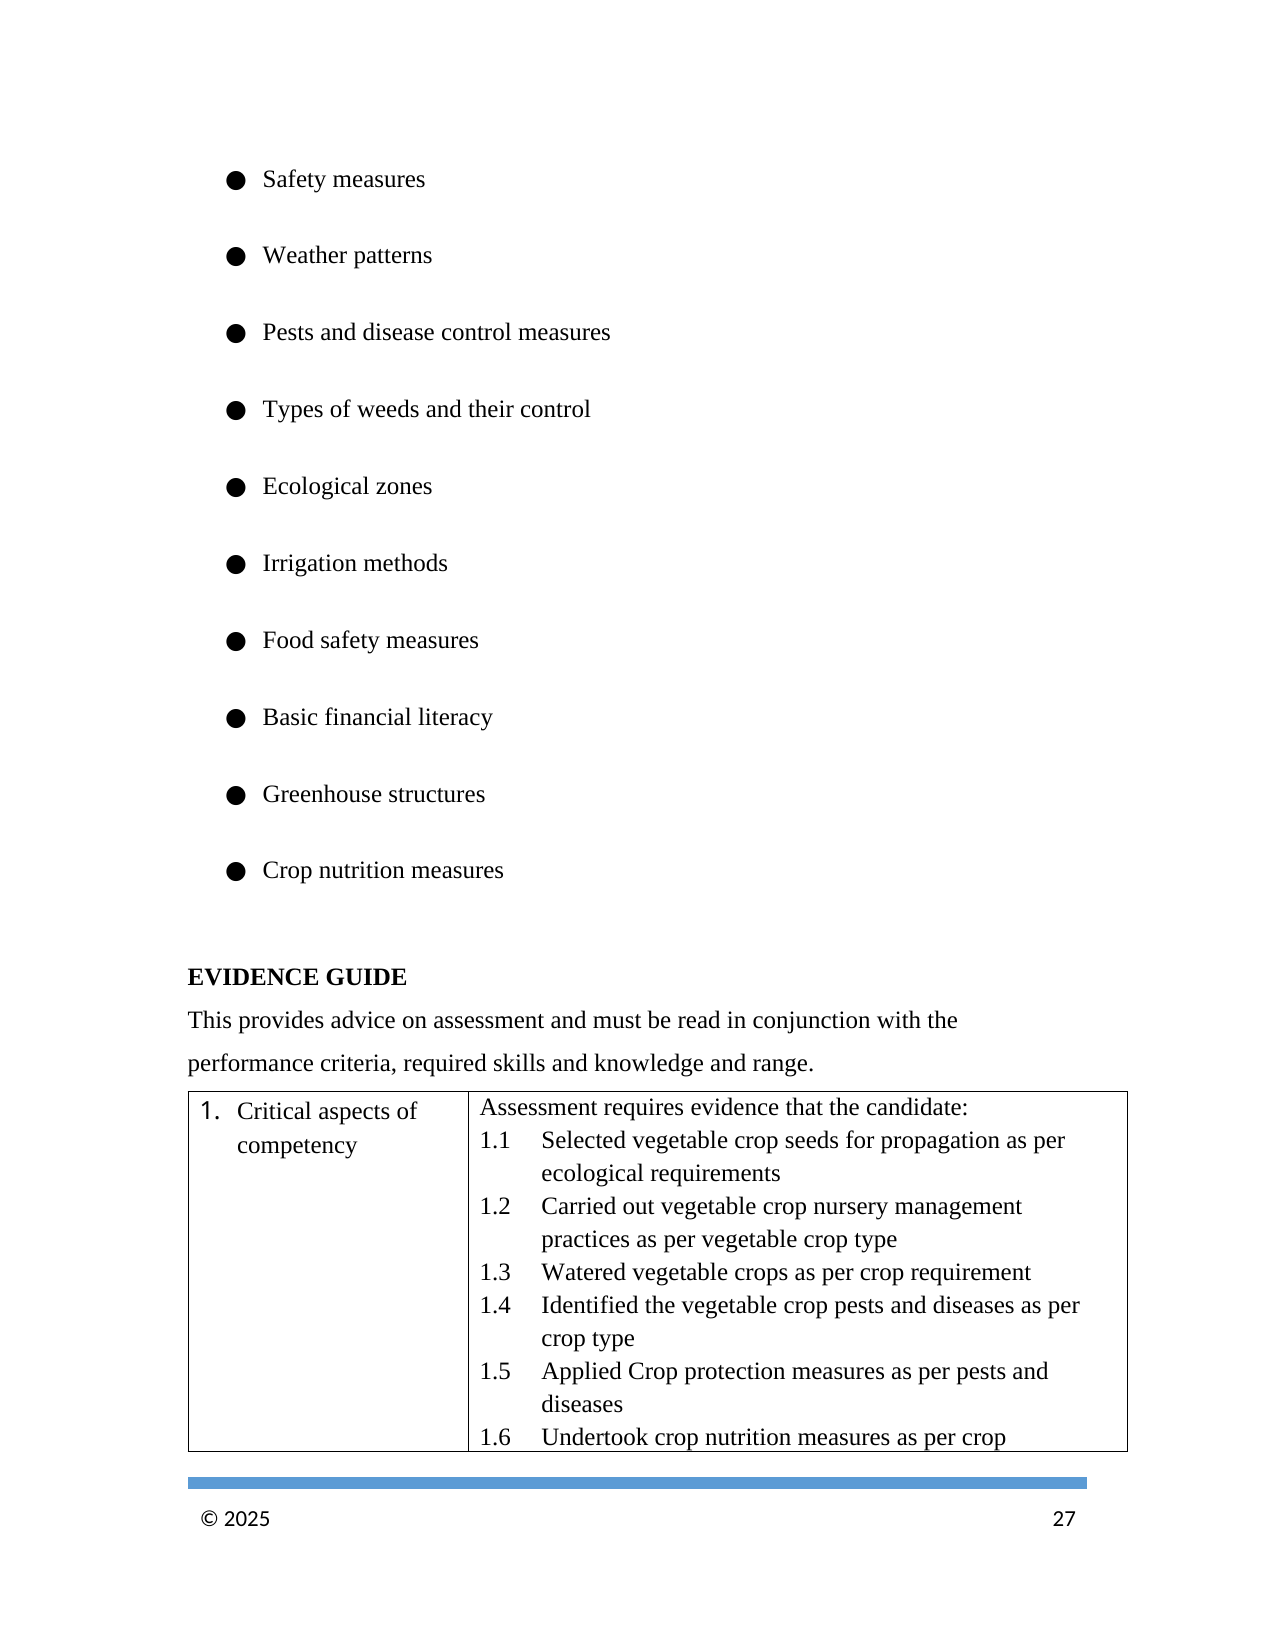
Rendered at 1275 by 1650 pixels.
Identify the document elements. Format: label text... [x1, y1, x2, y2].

list Greenhouse structures [225, 765, 1087, 816]
list Crop nutrition measures [225, 842, 1087, 893]
text EVIDENCE GUIDE [187, 962, 1087, 991]
list Pests and disease control measures [225, 304, 1087, 355]
list Safety measures [225, 150, 1087, 201]
list Basic financial literacy [225, 688, 1087, 739]
text This provides advice on assessment and must be read in conjunction with the performance criteria, required skills and knowledge and range. [187, 1005, 1087, 1077]
list Weather patterns [225, 227, 1087, 278]
list Types of weeds and their control [225, 381, 1087, 432]
list Food safety measures [225, 611, 1087, 662]
list Ecological zones [225, 457, 1087, 509]
list Irrigation methods [225, 534, 1087, 586]
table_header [189, 1092, 468, 1451]
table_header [469, 1092, 1127, 1451]
